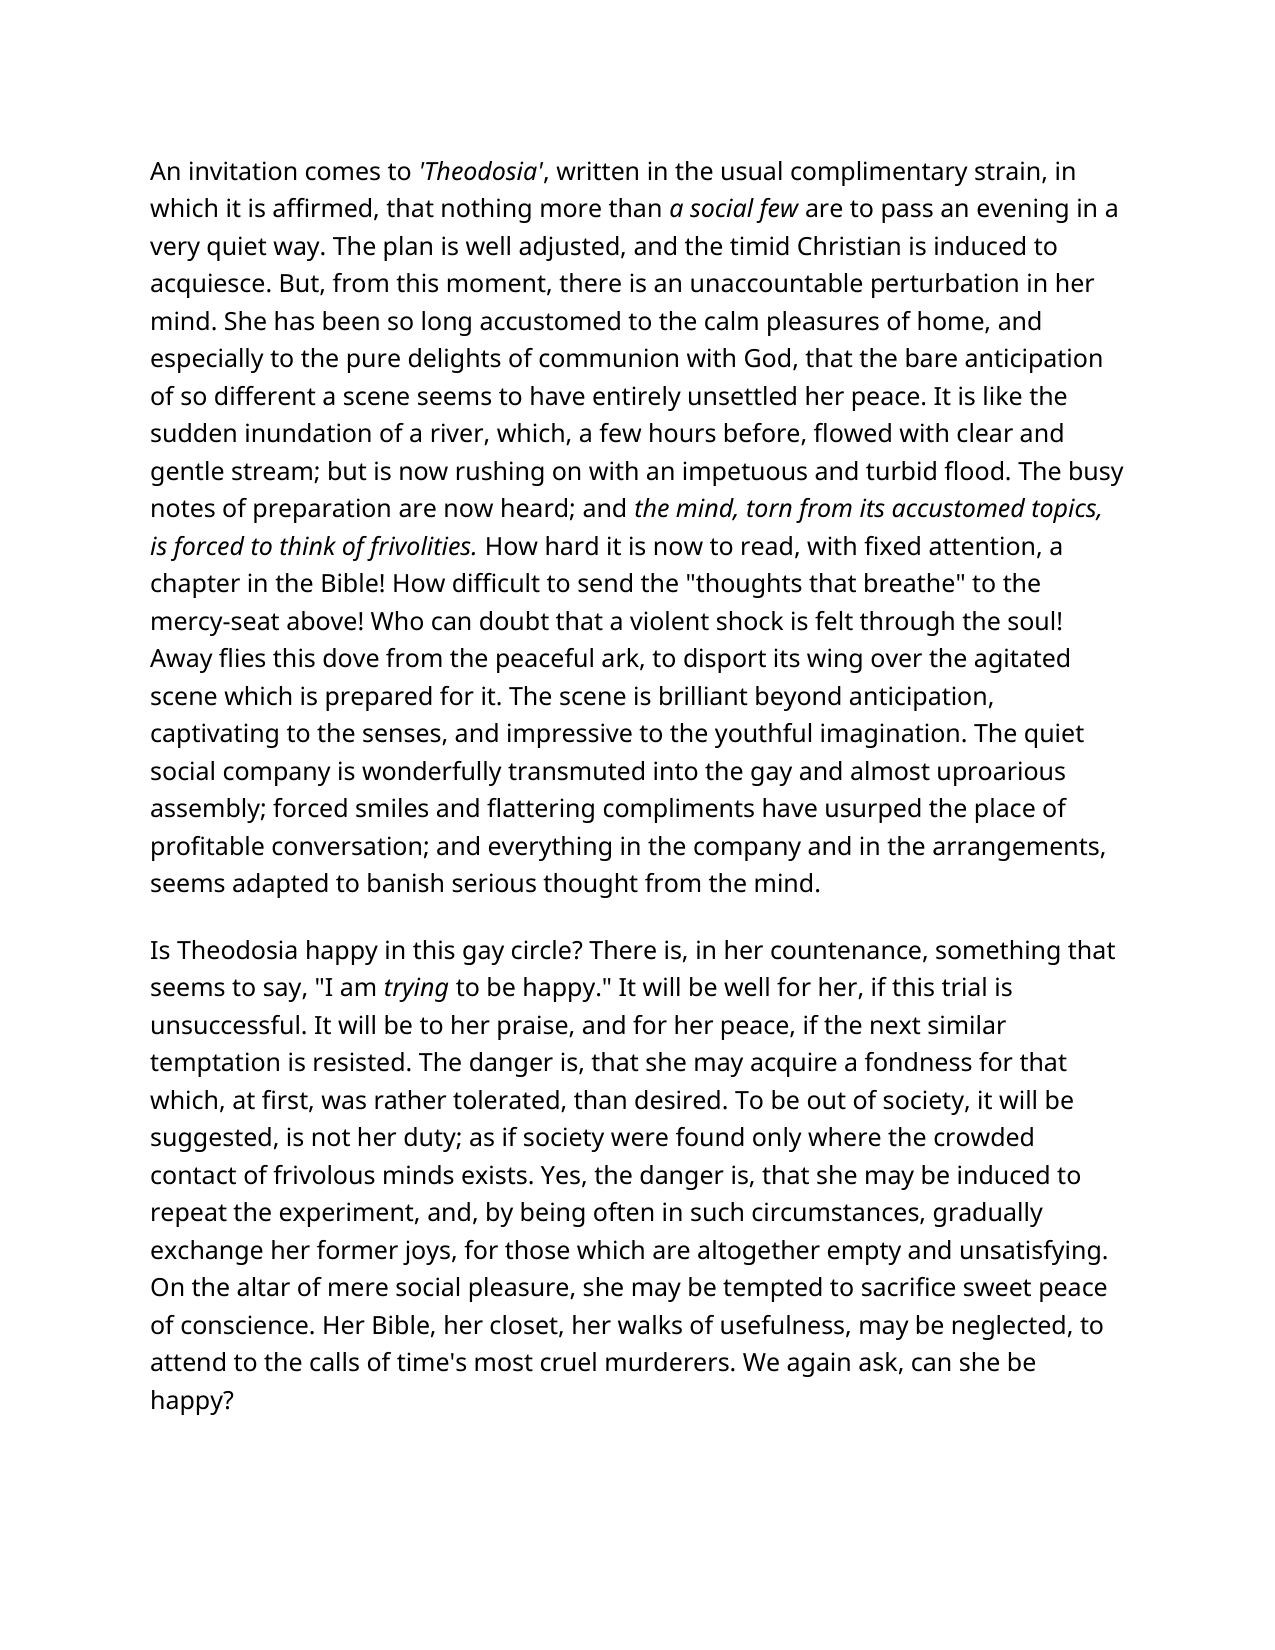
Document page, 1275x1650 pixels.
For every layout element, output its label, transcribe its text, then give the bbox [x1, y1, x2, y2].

text Is Theodosia happy in this gay circle? There is, in her countenance, something that seems to say, "I am trying to be happy." It will be well for her, if this trial is unsuccessful. It will be to her praise, and for her peace, if the next similar temptation is resisted. The danger is, that she may acquire a fondness for that which, at first, was rather tolerated, than desired. To be out of society, it will be suggested, is not her duty; as if society were found only where the crowded contact of frivolous minds exists. Yes, the danger is, that she may be induced to repeat the experiment, and, by being often in such circumstances, gradually exchange her former joys, for those which are altogether empty and unsatisfying. On the altar of mere social pleasure, she may be tempted to sacrifice sweet peace of conscience. Her Bible, her closet, her walks of usefulness, may be neglected, to attend to the calls of time's most cruel murderers. We again ask, can she be happy? [150, 929, 1125, 1417]
text An invitation comes to 'Theodosia', written in the usual complimentary strain, in which it is affirmed, that nothing more than a social few are to pass an evening in a very quiet way. The plan is well adjusted, and the timid Christian is induced to acquiesce. But, from this moment, there is an unaccountable perturbation in her mind. She has been so long accustomed to the calm pleasures of home, and especially to the pure delights of communion with God, that the bare anticipation of so different a scene seems to have entirely unsettled her peace. It is like the sudden inundation of a river, which, a few hours before, flowed with clear and gentle stream; but is now rushing on with an impetuous and turbid flood. The busy notes of preparation are now heard; and the mind, torn from its accustomed topics, is forced to think of frivolities. How hard it is now to read, with fixed attention, a chapter in the Bible! How difficult to send the "thoughts that breathe" to the mercy-seat above! Who can doubt that a violent shock is felt through the soul! Away flies this dove from the peaceful ark, to disport its wing over the agitated scene which is prepared for it. The scene is brilliant beyond anticipation, captivating to the senses, and impressive to the youthful imagination. The quiet social company is wonderfully transmuted into the gay and almost uproarious assembly; forced smiles and flattering compliments have usurped the place of profitable conversation; and everything in the company and in the arrangements, seems adapted to banish serious thought from the mind. [150, 150, 1125, 900]
